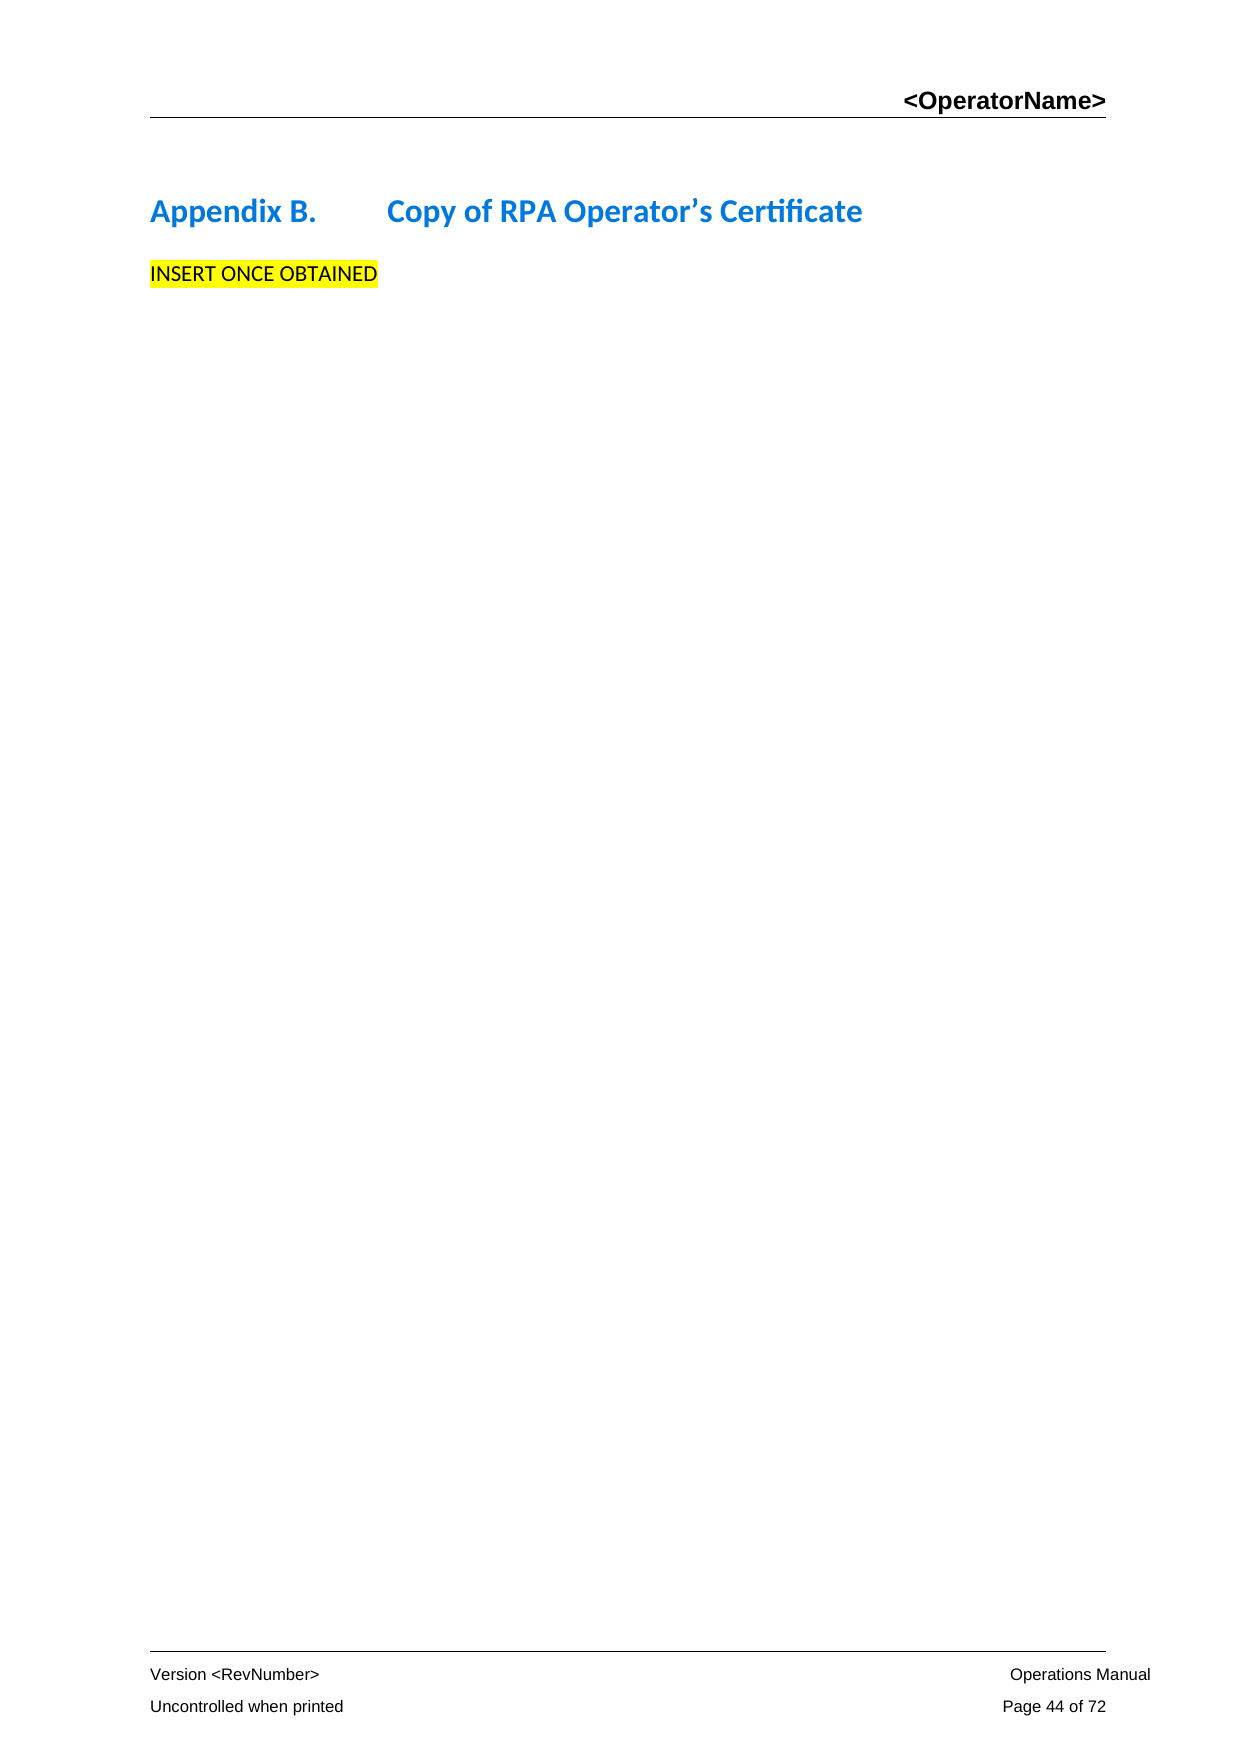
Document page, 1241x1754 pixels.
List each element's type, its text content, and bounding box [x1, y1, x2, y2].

subtitle Copy of RPA Operator’s Certificate [150, 190, 1106, 231]
text INSERT ONCE OBTAINED [150, 259, 1106, 288]
